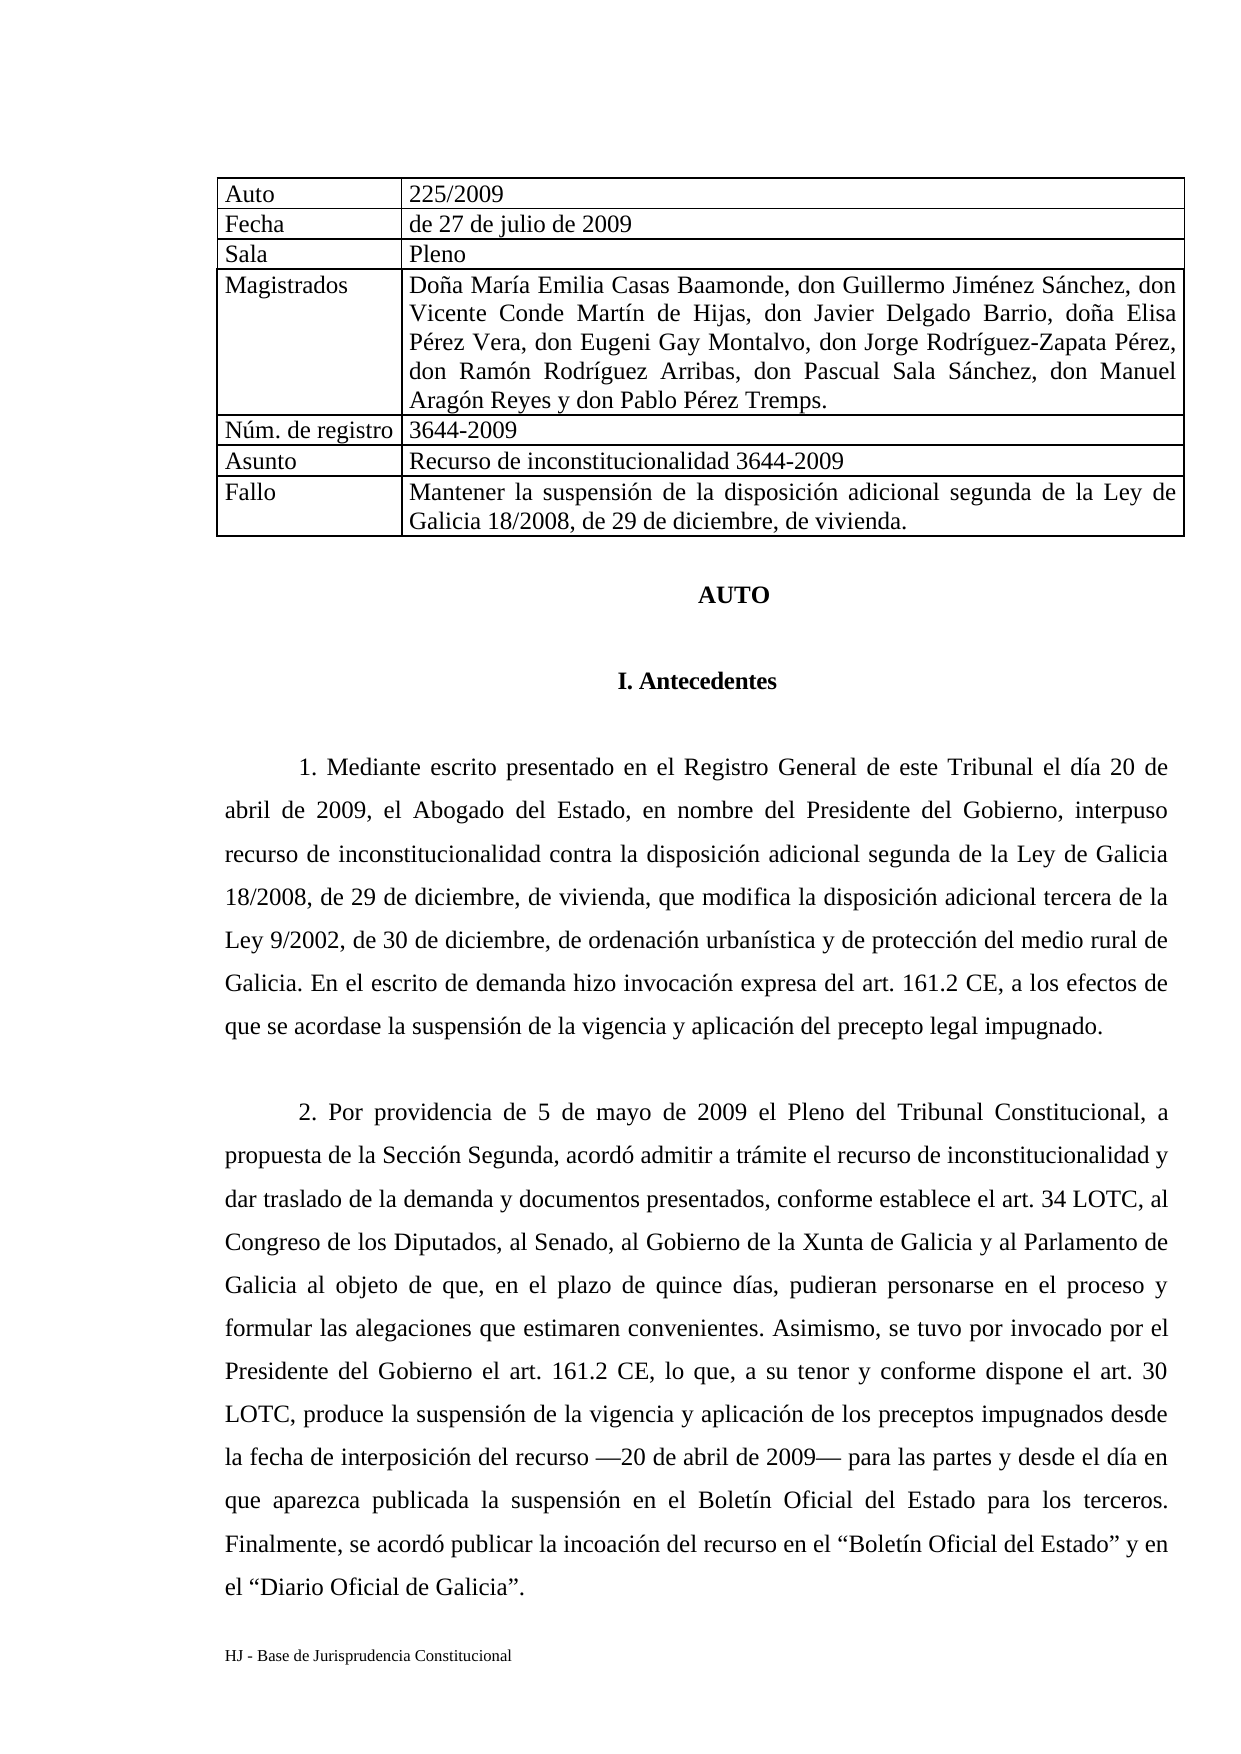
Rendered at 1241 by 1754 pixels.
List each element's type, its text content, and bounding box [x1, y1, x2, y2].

table_cell Doña María Emilia Casas Baamonde, don Guillermo Jiménez Sánchez, don Vicente Conde Martín de Hijas, don Javier Delgado Barrio, doña Elisa Pérez Vera, don Eugeni Gay Montalvo, don Jorge Rodríguez-Zapata Pérez, don Ramón Rodríguez Arribas, don Pascual Sala Sánchez, don Manuel Aragón Reyes y don Pablo Pérez Tremps. [403, 270, 1183, 413]
table_header Auto [218, 179, 401, 207]
text 1. Mediante escrito presentado en el Registro General de este Tribunal el día 20 de abril de 2009, el Abogado del Estado, en nombre del Presidente del Gobierno, interpuso recurso de inconstitucionalidad contra la disposición adicional segunda de la Ley de Galicia 18/2008, de 29 de diciembre, de vivienda, que modifica la disposición adicional tercera de la Ley 9/2002, de 30 de diciembre, de ordenación urbanística y de protección del medio rural de Galicia. En el escrito de demanda hizo invocación expresa del art. 161.2 CE, a los efectos de que se acordase la suspensión de la vigencia y aplicación del precepto legal impugnado. [224, 752, 1169, 1040]
table_cell Mantener la suspensión de la disposición adicional segunda de la Ley de Galicia 18/2008, de 29 de diciembre, de vivienda. [403, 477, 1183, 535]
text I. Antecedentes [224, 666, 1169, 695]
text 2. Por providencia de 5 de mayo de 2009 el Pleno del Tribunal Constitucional, a propuesta de la Sección Segunda, acordó admitir a trámite el recurso de inconstitucionalidad y dar traslado de la demanda y documentos presentados, conforme establece el art. 34 LOTC, al Congreso de los Diputados, al Senado, al Gobierno de la Xunta de Galicia y al Parlamento de Galicia al objeto de que, en el plazo de quince días, pudieran personarse en el proceso y formular las alegaciones que estimaren convenientes. Asimismo, se tuvo por invocado por el Presidente del Gobierno el art. 161.2 CE, lo que, a su tenor y conforme dispone el art. 30 LOTC, produce la suspensión de la vigencia y aplicación de los preceptos impugnados desde la fecha de interposición del recurso —20 de abril de 2009— para las partes y desde el día en que aparezca publicada la suspensión en el Boletín Oficial del Estado para los terceros. Finalmente, se acordó publicar la incoación del recurso en el “Boletín Oficial del Estado” y en el “Diario Oficial de Galicia”. [224, 1097, 1169, 1601]
table_cell de 27 de julio de 2009 [402, 209, 1184, 238]
table_cell Sala [218, 240, 401, 268]
table_cell Recurso de inconstitucionalidad 3644-2009 [403, 446, 1183, 475]
text AUTO [224, 580, 1169, 609]
table_cell Magistrados [218, 270, 401, 413]
table_cell Fallo [218, 477, 401, 535]
table_cell Núm. de registro [218, 416, 401, 444]
table_cell Pleno [402, 240, 1184, 268]
table_cell Asunto [218, 446, 401, 475]
table_header 225/2009 [402, 179, 1184, 207]
table_cell Fecha [218, 209, 401, 238]
table_cell 3644-2009 [403, 416, 1183, 444]
